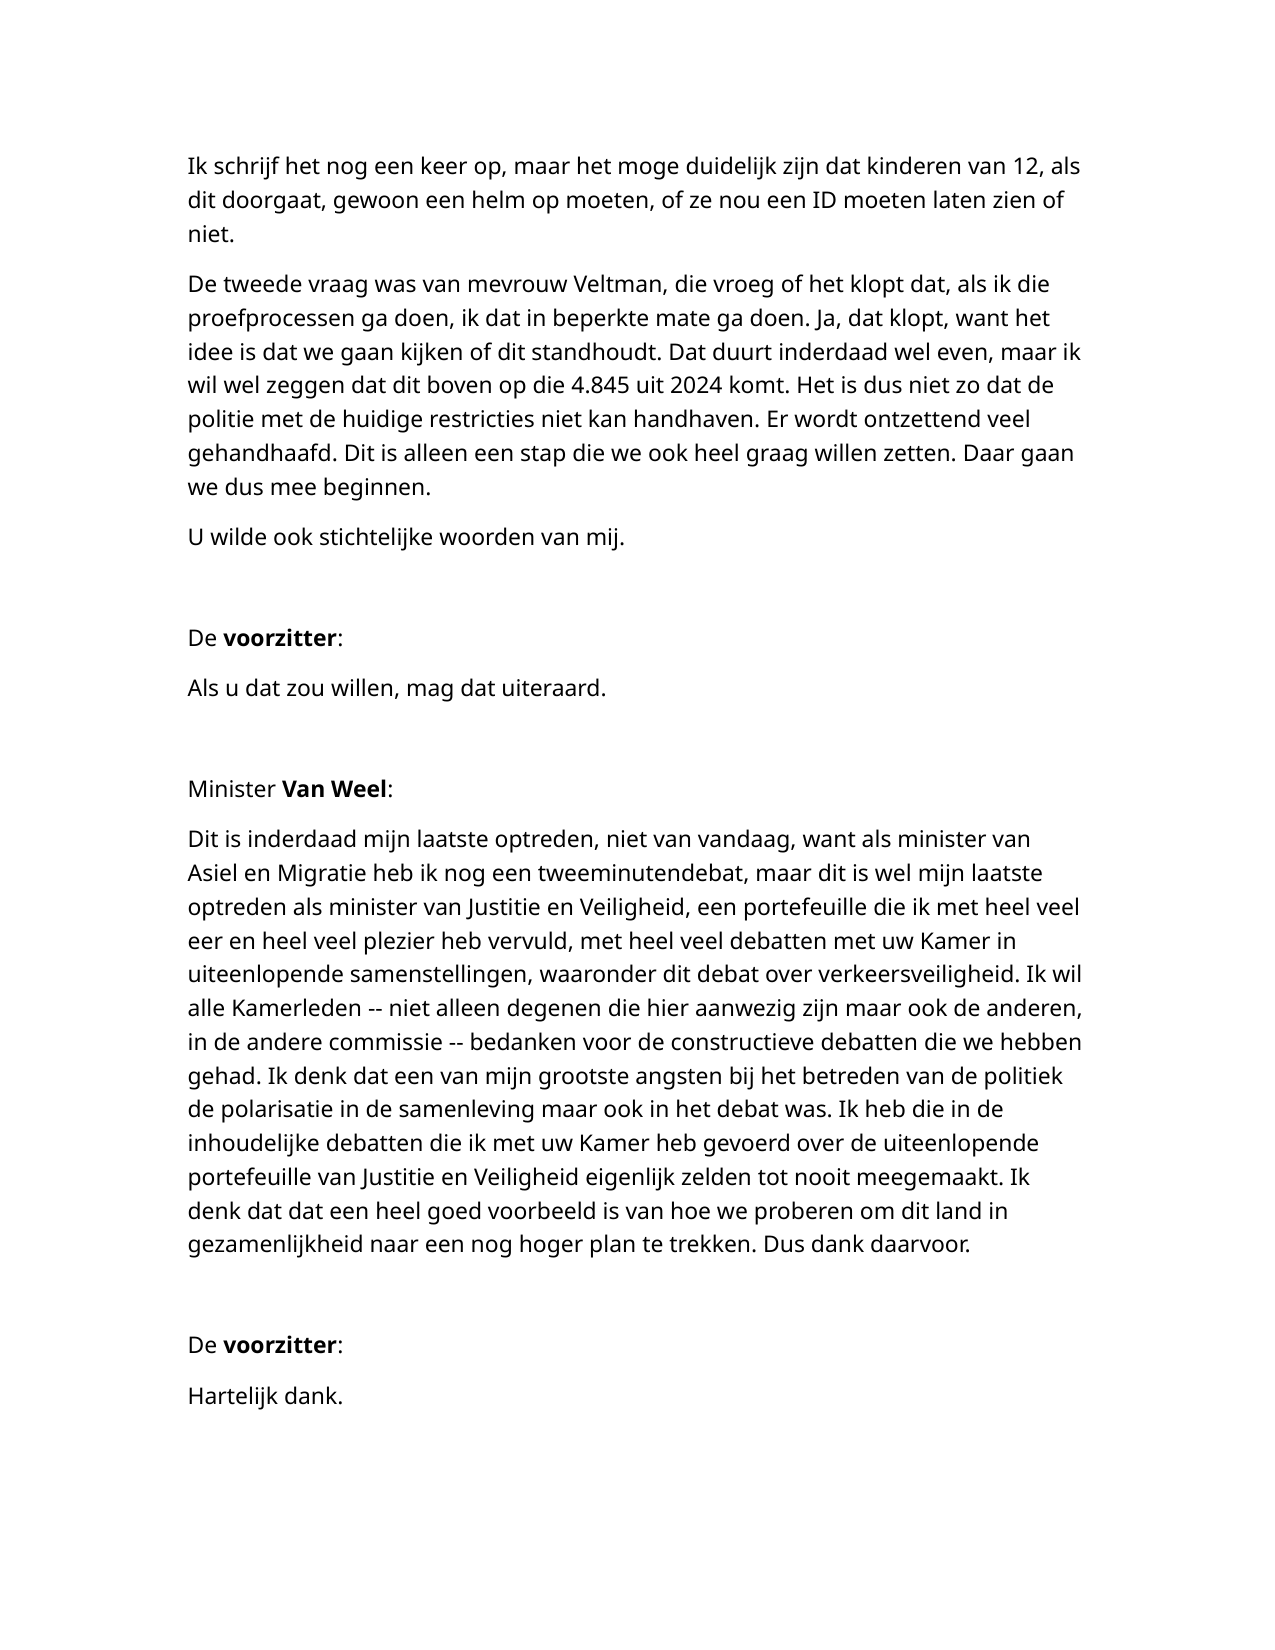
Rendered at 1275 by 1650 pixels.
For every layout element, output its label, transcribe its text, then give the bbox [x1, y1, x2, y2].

text U wilde ook stichtelijke woorden van mij. [187, 521, 1087, 552]
text Minister Van Weel: [187, 773, 1087, 804]
text Dit is inderdaad mijn laatste optreden, niet van vandaag, want als minister van Asiel en Migratie heb ik nog een tweeminutendebat, maar dit is wel mijn laatste optreden als minister van Justitie en Veiligheid, een portefeuille die ik met heel veel eer en heel veel plezier heb vervuld, met heel veel debatten met uw Kamer in uiteenlopende samenstellingen, waaronder dit debat over verkeersveiligheid. Ik wil alle Kamerleden -- niet alleen degenen die hier aanwezig zijn maar ook de anderen, in de andere commissie -- bedanken voor de constructieve debatten die we hebben gehad. Ik denk dat een van mijn grootste angsten bij het betreden van de politiek de polarisatie in de samenleving maar ook in het debat was. Ik heb die in de inhoudelijke debatten die ik met uw Kamer heb gevoerd over de uiteenlopende portefeuille van Justitie en Veiligheid eigenlijk zelden tot nooit meegemaakt. Ik denk dat dat een heel goed voorbeeld is van hoe we proberen om dit land in gezamenlijkheid naar een nog hoger plan te trekken. Dus dank daarvoor. [187, 823, 1087, 1259]
text Ik schrijf het nog een keer op, maar het moge duidelijk zijn dat kinderen van 12, als dit doorgaat, gewoon een helm op moeten, of ze nou een ID moeten laten zien of niet. [187, 150, 1087, 249]
text Hartelijk dank. [187, 1379, 1087, 1411]
text De voorzitter: [187, 1329, 1087, 1360]
text De voorzitter: [187, 622, 1087, 653]
text De tweede vraag was van mevrouw Veltman, die vroeg of het klopt dat, als ik die proefprocessen ga doen, ik dat in beperkte mate ga doen. Ja, dat klopt, want het idee is dat we gaan kijken of dit standhoudt. Dat duurt inderdaad wel even, maar ik wil wel zeggen dat dit boven op die 4.845 uit 2024 komt. Het is dus niet zo dat de politie met de huidige restricties niet kan handhaven. Er wordt ontzettend veel gehandhaafd. Dit is alleen een stap die we ook heel graag willen zetten. Daar gaan we dus mee beginnen. [187, 268, 1087, 502]
text Als u dat zou willen, mag dat uiteraard. [187, 672, 1087, 703]
